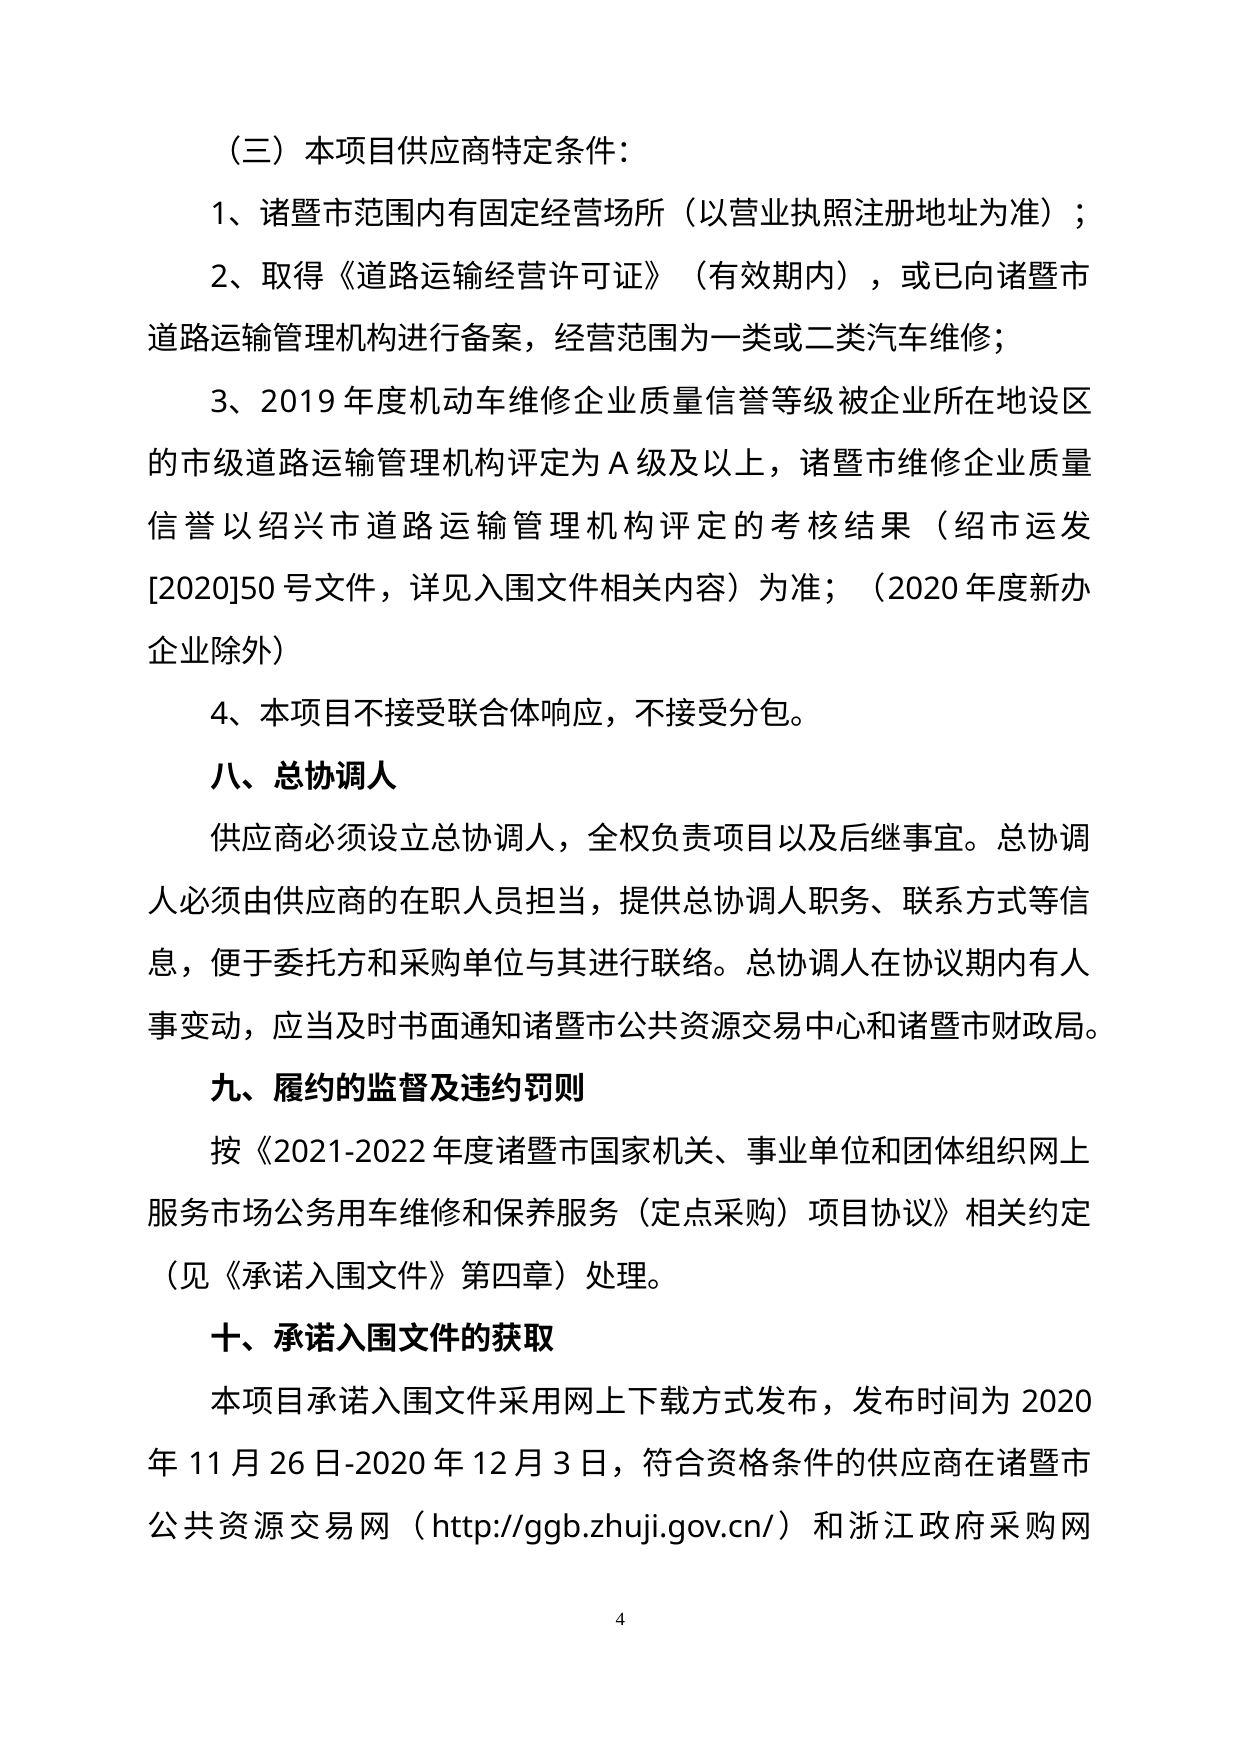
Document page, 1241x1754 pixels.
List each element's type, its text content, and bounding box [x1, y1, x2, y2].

text 供应商必须设立总协调人，全权负责项目以及后继事宜。总协调人必须由供应商的在职人员担当，提供总协调人职务、联系方式等信息，便于委托方和采购单位与其进行联络。总协调人在协议期内有人事变动，应当及时书面通知诸暨市公共资源交易中心和诸暨市财政局。 [148, 800, 1092, 1050]
list 本项目不接受联合体响应，不接受分包。 [148, 675, 1092, 737]
text 1、诸暨市范围内有固定经营场所（以营业执照注册地址为准）； [148, 175, 1092, 237]
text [148, 1362, 1092, 1550]
text 2、取得《道路运输经营许可证》（有效期内），或已向诸暨市道路运输管理机构进行备案，经营范围为一类或二类汽车维修； [148, 237, 1092, 362]
text 八、总协调人 [148, 737, 1092, 800]
text （三）本项目供应商特定条件： [148, 112, 1092, 175]
text 3、2019年度机动车维修企业质量信誉等级被企业所在地设区的市级道路运输管理机构评定为A级及以上，诸暨市维修企业质量信誉以绍兴市道路运输管理机构评定的考核结果（绍市运发[2020]50号文件，详见入围文件相关内容）为准；（2020年度新办企业除外） [148, 362, 1092, 675]
text 按《2021-2022年度诸暨市国家机关、事业单位和团体组织网上服务市场公务用车维修和保养服务（定点采购）项目协议》相关约定（见《承诺入围文件》第四章）处理。 [148, 1112, 1092, 1300]
text 九、履约的监督及违约罚则 [148, 1050, 1092, 1112]
text 十、承诺入围文件的获取 [148, 1300, 1092, 1362]
